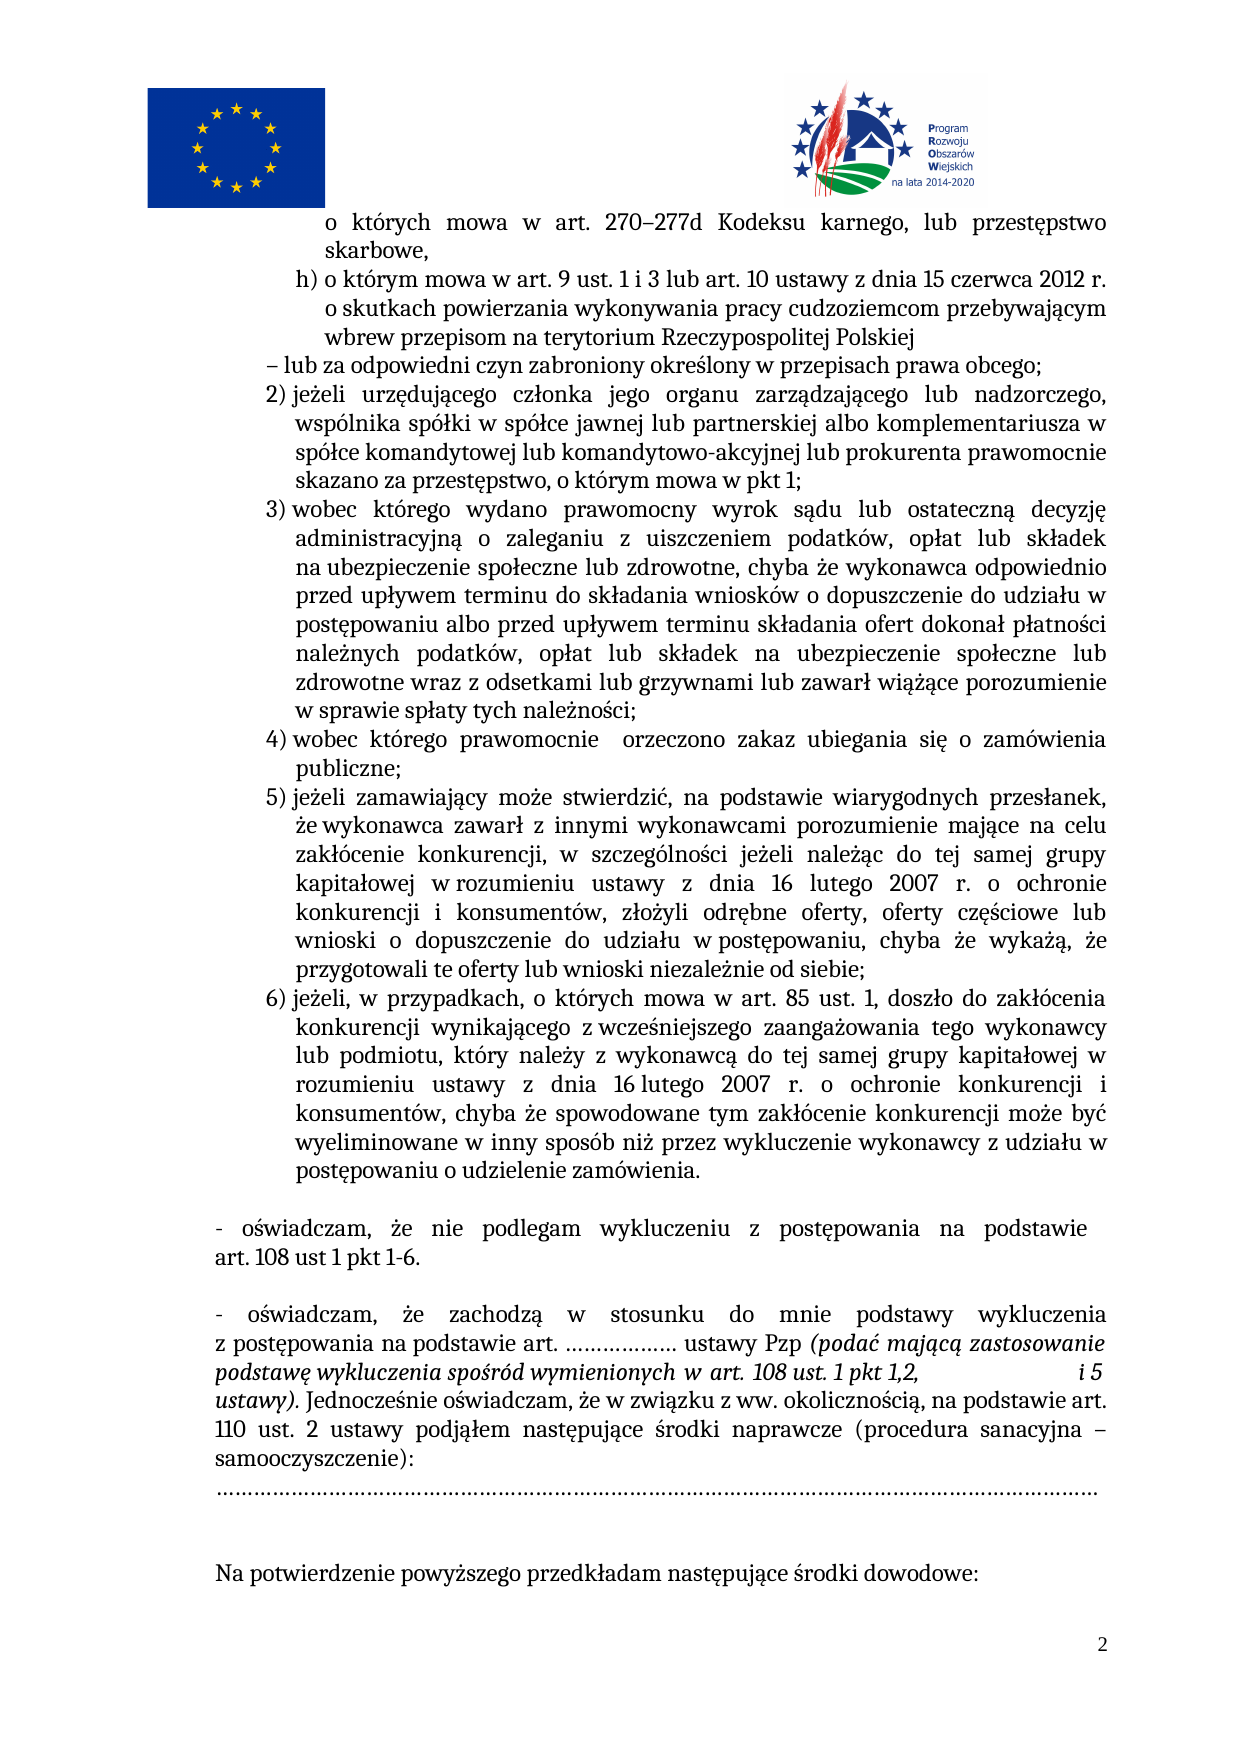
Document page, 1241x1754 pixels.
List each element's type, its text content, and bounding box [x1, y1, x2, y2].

picture [147, 88, 325, 208]
text 3) wobec którego wydano prawomocny wyrok sądu lub ostateczną decyzję administracyjną o zaleganiu z uiszczeniem podatków, opłat lub składek na ubezpieczenie społeczne lub zdrowotne, chyba że wykonawca odpowiednio przed upływem terminu do składania wniosków o dopuszczenie do udziału w postępowaniu albo przed upływem terminu składania ofert dokonał płatności należnych podatków, opłat lub składek na ubezpieczenie społeczne lub zdrowotne wraz z odsetkami lub grzywnami lub zawarł wiążące porozumienie w sprawie spłaty tych należności; [266, 495, 1107, 725]
text h) o którym mowa w art. 9 ust. 1 i 3 lub art. 10 ustawy z dnia 15 czerwca 2012 r. o skutkach powierzania wykonywania pracy cudzoziemcom przebywającym wbrew przepisom na terytorium Rzeczypospolitej Polskiej [295, 265, 1107, 351]
text - oświadczam, że nie podlegam wykluczeniu z postępowania na podstawie art. 108 ust 1 pkt 1-6. [215, 1214, 1107, 1271]
text – lub za odpowiedni czyn zabroniony określony w przepisach prawa obcego; [266, 351, 1107, 380]
text 5) jeżeli zamawiający może stwierdzić, na podstawie wiarygodnych przesłanek, że wykonawca zawarł z innymi wykonawcami porozumienie mające na celu zakłócenie konkurencji, w szczególności jeżeli należąc do tej samej grupy kapitałowej w rozumieniu ustawy z dnia 16 lutego 2007 r. o ochronie konkurencji i konsumentów, złożyli odrębne oferty, oferty częściowe lub wnioski o dopuszczenie do udziału w postępowaniu, chyba że wykażą, że przygotowali te oferty lub wnioski niezależnie od siebie; [266, 782, 1107, 984]
text o których mowa w art. 270–277d Kodeksu karnego, lub przestępstwo skarbowe, [325, 207, 1107, 265]
text …………………………………………………………………………………………………………………………… [215, 1472, 1107, 1501]
text Na potwierdzenie powyższego przedkładam następujące środki dowodowe: [148, 1559, 1104, 1587]
text 6) jeżeli, w przypadkach, o których mowa w art. 85 ust. 1, doszło do zakłócenia konkurencji wynikającego z wcześniejszego zaangażowania tego wykonawcy lub podmiotu, który należy z wykonawcą do tej samej grupy kapitałowej w rozumieniu ustawy z dnia 16 lutego 2007 r. o ochronie konkurencji i konsumentów, chyba że spowodowane tym zakłócenie konkurencji może być wyeliminowane w inny sposób niż przez wykluczenie wykonawcy z udziału w postępowaniu o udzielenie zamówienia. [266, 984, 1107, 1185]
text 2) jeżeli urzędującego członka jego organu zarządzającego lub nadzorczego, wspólnika spółki w spółce jawnej lub partnerskiej albo komplementariusza w spółce komandytowej lub komandytowo-akcyjnej lub prokurenta prawomocnie skazano za przestępstwo, o którym mowa w pkt 1; [266, 380, 1107, 495]
text - oświadczam, że zachodzą w stosunku do mnie podstawy wykluczenia z postępowania na podstawie art. ……………… ustawy Pzp (podać mającą zastosowanie podstawę wykluczenia spośród wymienionych w art. 108 ust. 1 pkt 1,2, i 5 ustawy). Jednocześnie oświadczam, że w związku z ww. okolicznością, na podstawie art. 110 ust. 2 ustawy podjąłem następujące środki naprawcze (procedura sanacyjna – samooczyszczenie): [215, 1300, 1107, 1472]
text 4) wobec którego prawomocnie orzeczono zakaz ubiegania się o zamówienia publiczne; [266, 725, 1107, 782]
picture [783, 73, 989, 208]
